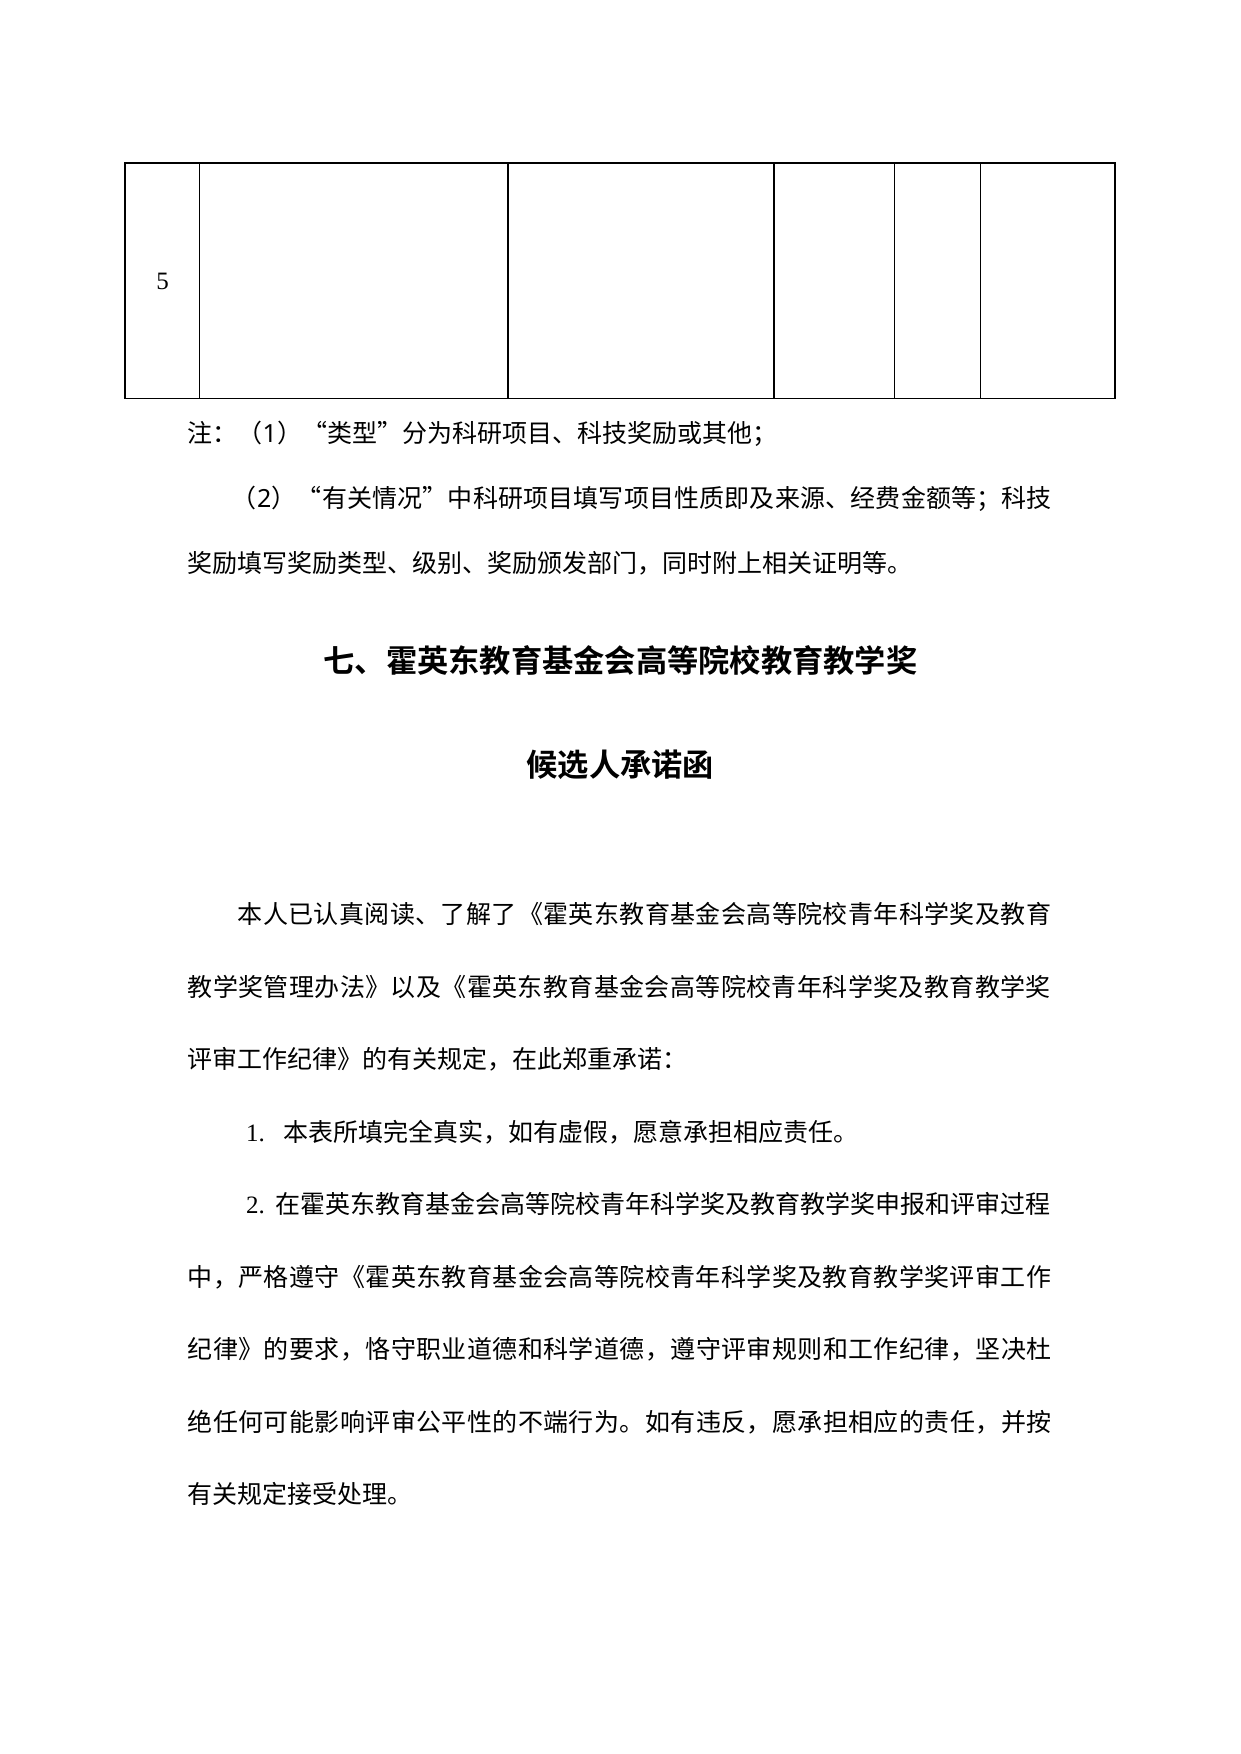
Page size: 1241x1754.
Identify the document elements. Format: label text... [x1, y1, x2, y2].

list 本表所填完全真实，如有虚假，愿意承担相应责任。 [246, 1112, 1053, 1148]
table_cell [509, 164, 773, 398]
table_cell [895, 164, 980, 398]
table_cell [200, 164, 507, 398]
text 本人已认真阅读、了解了《霍英东教育基金会高等院校青年科学奖及教育教学奖管理办法》以及《霍英东教育基金会高等院校青年科学奖及教育教学奖评审工作纪律》的有关规定，在此郑重承诺： [187, 895, 1053, 1076]
text （2）“有关情况”中科研项目填写项目性质即及来源、经费金额等；科技奖励填写奖励类型、级别、奖励颁发部门，同时附上相关证明等。 [187, 464, 1053, 594]
table_cell 5 [126, 164, 199, 398]
text 候选人承诺函 [187, 731, 1053, 796]
text 七、霍英东教育基金会高等院校教育教学奖 [187, 627, 1053, 692]
list 在霍英东教育基金会高等院校青年科学奖及教育教学奖申报和评审过程中，严格遵守《霍英东教育基金会高等院校青年科学奖及教育教学奖评审工作纪律》的要求，恪守职业道德和科学道德，遵守评审规则和工作纪律，坚决杜绝任何可能影响评审公平性的不端行为。如有违反，愿承担相应的责任，并按有关规定接受处理。 [187, 1185, 1053, 1511]
table_cell [981, 164, 1114, 398]
table_cell [775, 164, 894, 398]
text 注：（1）“类型”分为科研项目、科技奖励或其他； [187, 399, 1053, 464]
